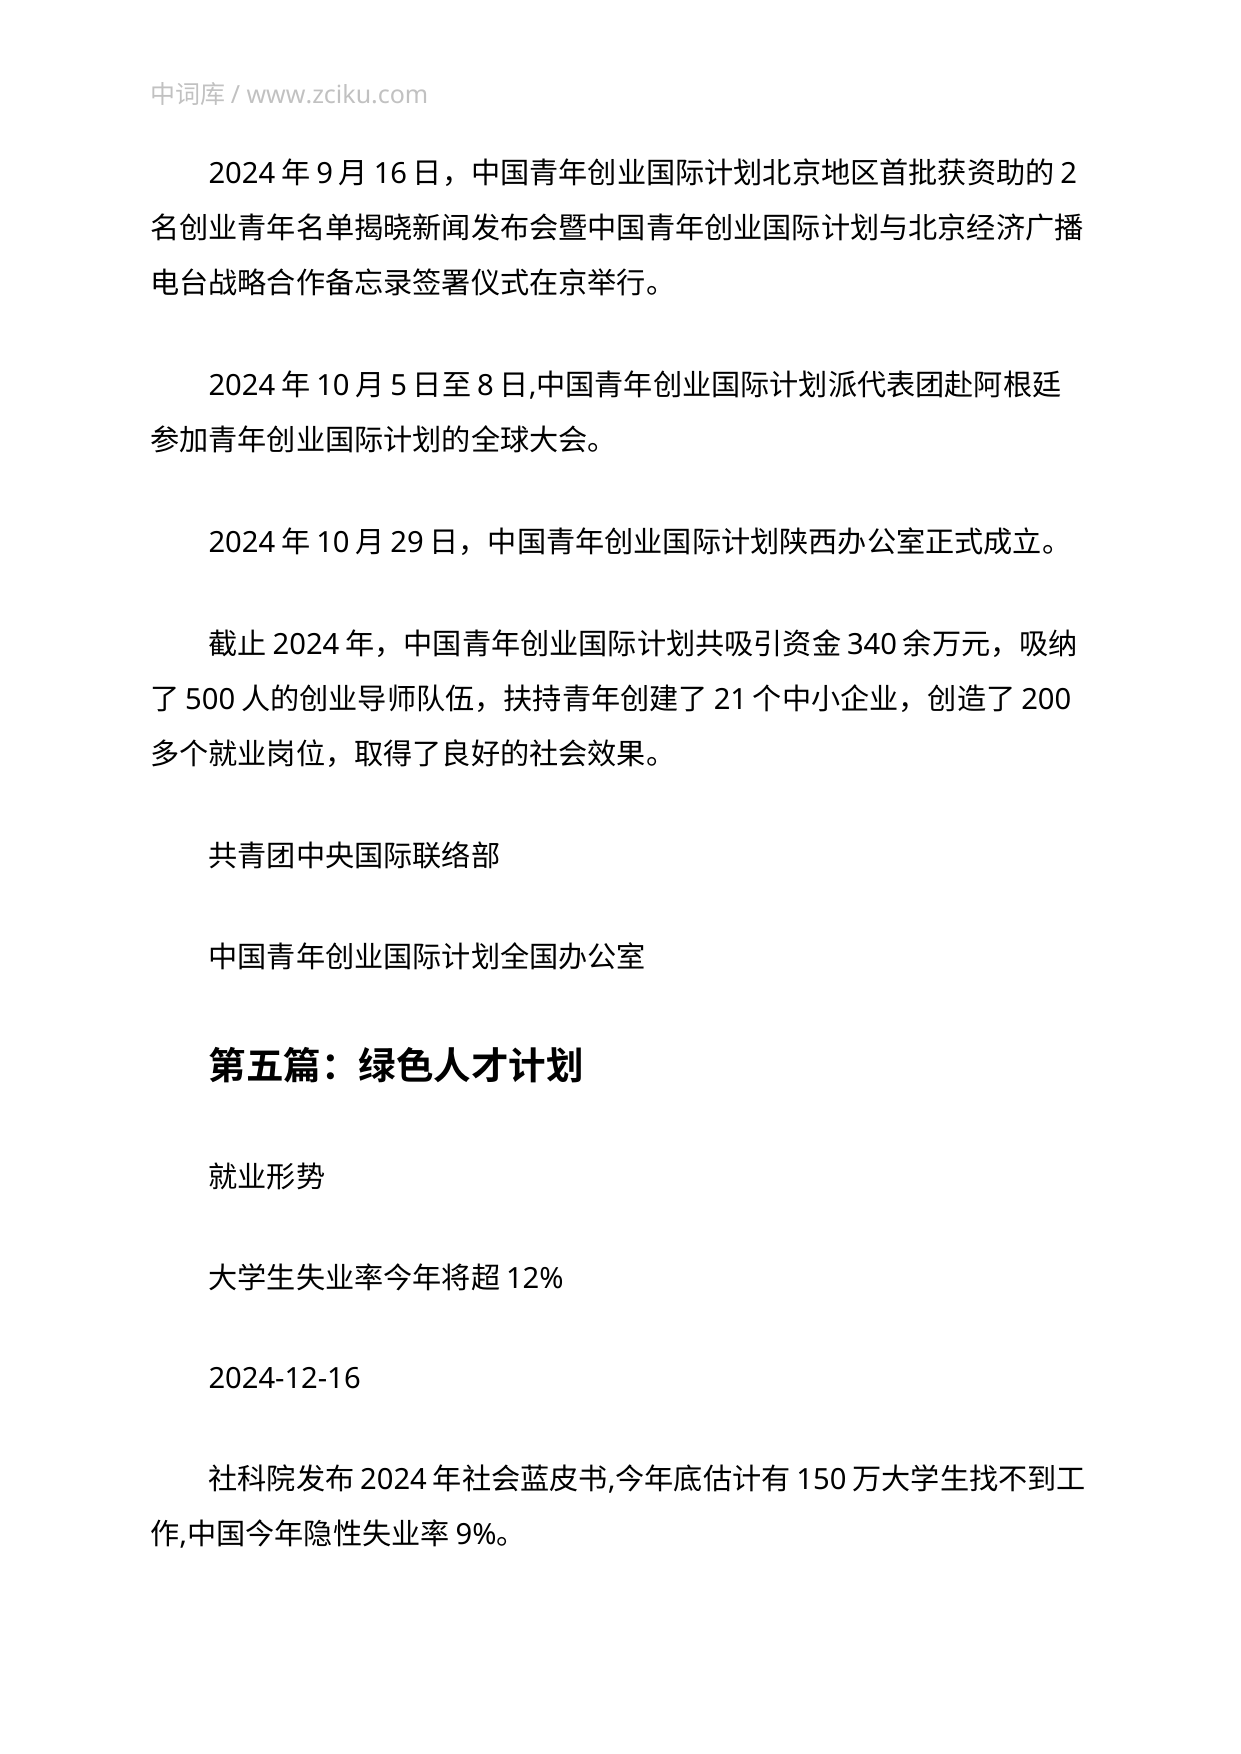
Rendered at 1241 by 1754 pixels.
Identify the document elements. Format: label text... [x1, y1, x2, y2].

text 中国青年创业国际计划全国办公室 [150, 934, 1090, 976]
text 2024-12-16 [150, 1357, 1090, 1397]
text 大学生失业率今年将超12% [150, 1255, 1090, 1297]
text 第五篇：绿色人才计划 [150, 1036, 1090, 1090]
text 2024年9月16日，中国青年创业国际计划北京地区首批获资助的2名创业青年名单揭晓新闻发布会暨中国青年创业国际计划与北京经济广播电台战略合作备忘录签署仪式在京举行。 [150, 150, 1090, 302]
text 2024年10月29日，中国青年创业国际计划陕西办公室正式成立。 [150, 518, 1090, 561]
text 2024年10月5日至8日,中国青年创业国际计划派代表团赴阿根廷参加青年创业国际计划的全球大会。 [150, 362, 1090, 459]
text 就业形势 [150, 1153, 1090, 1195]
text 共青团中央国际联络部 [150, 832, 1090, 874]
text 截止2024年，中国青年创业国际计划共吸引资金340余万元，吸纳了500人的创业导师队伍，扶持青年创建了21个中小企业，创造了200多个就业岗位，取得了良好的社会效果。 [150, 620, 1090, 773]
text 社科院发布2024年社会蓝皮书,今年底估计有150万大学生找不到工作,中国今年隐性失业率9%。 [150, 1455, 1090, 1553]
